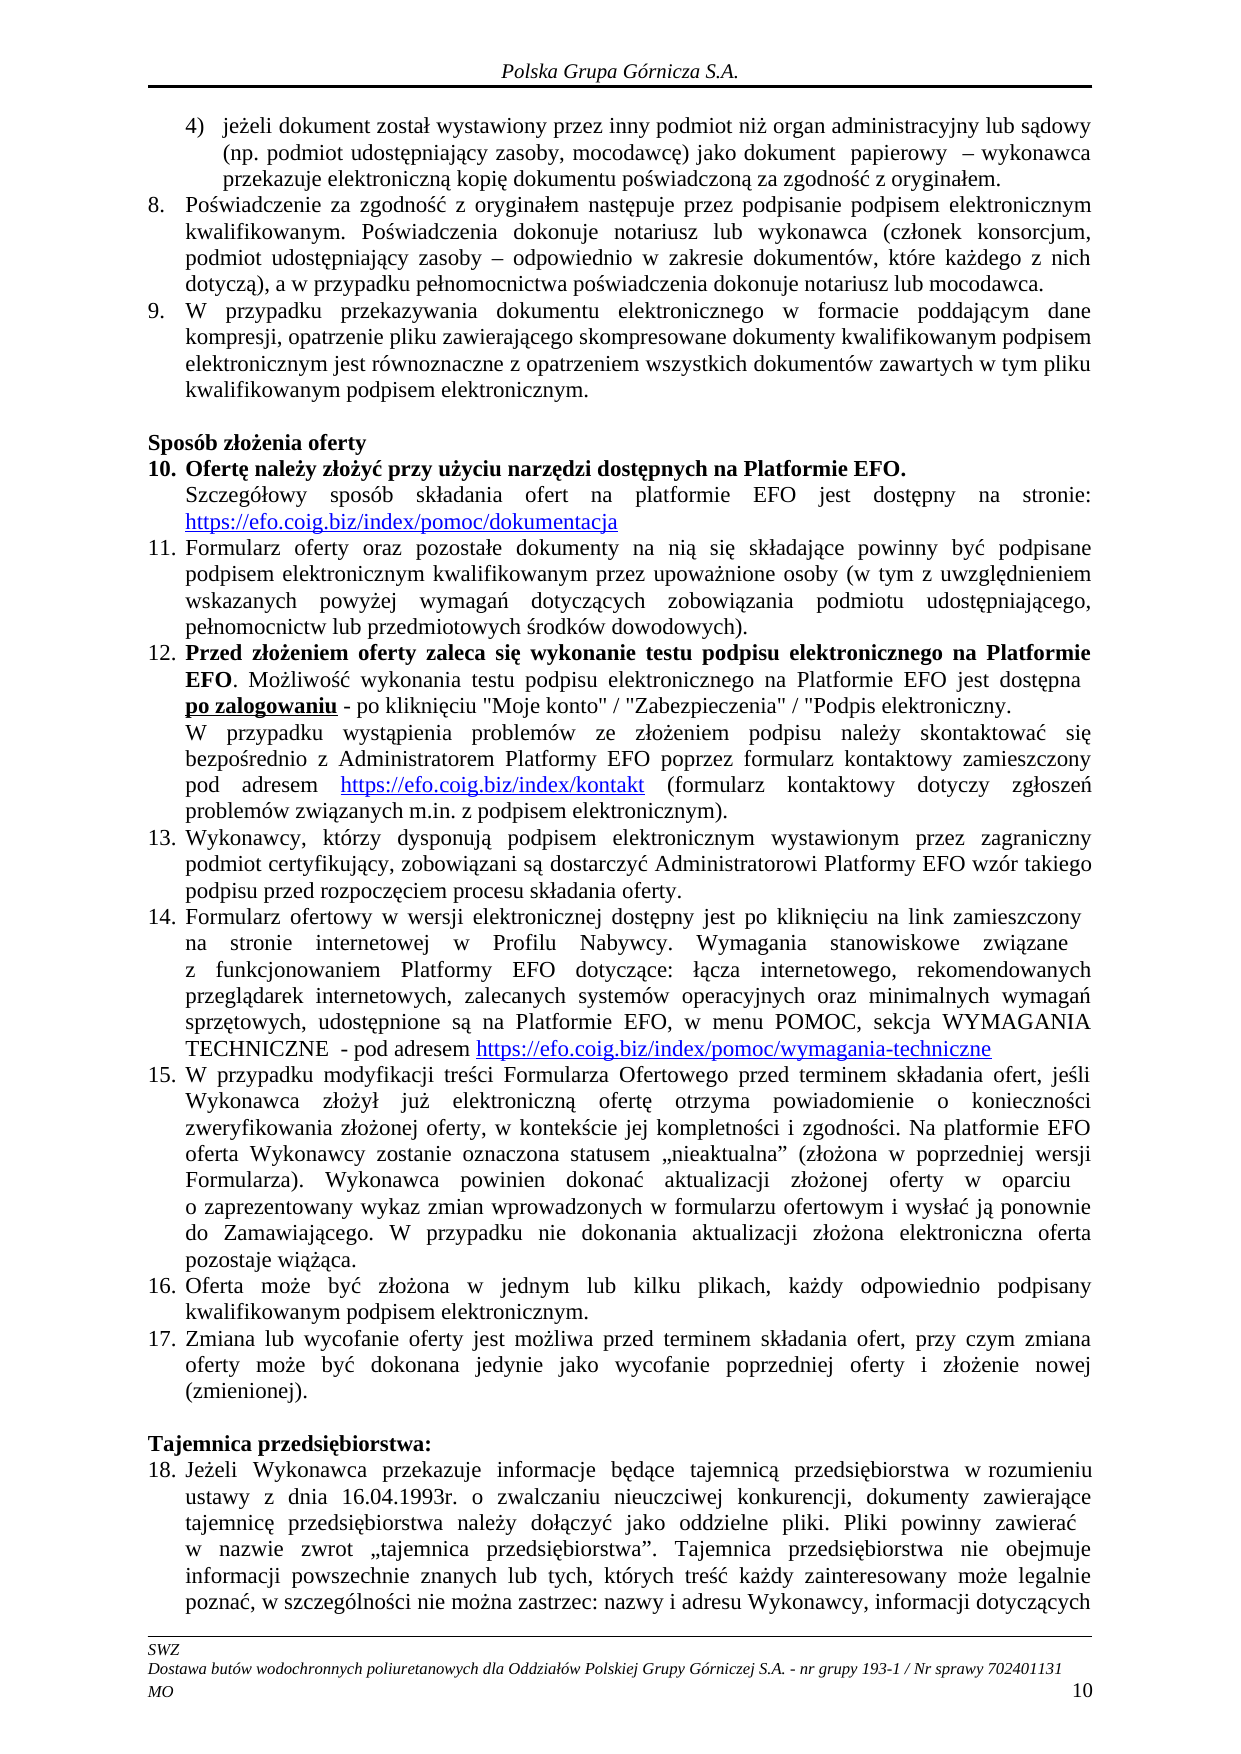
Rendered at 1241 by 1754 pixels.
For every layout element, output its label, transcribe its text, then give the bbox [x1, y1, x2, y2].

list Formularz ofertowy w wersji elektronicznej dostępny jest po kliknięciu na link zamieszczony na stronie internetowej w Profilu Nabywcy. Wymagania stanowiskowe związane z funkcjonowaniem Platformy EFO dotyczące: łącza internetowego, rekomendowanych przeglądarek internetowych, zalecanych systemów operacyjnych oraz minimalnych wymagań sprzętowych, udostępnione są na Platformie EFO, w menu POMOC, sekcja WYMAGANIA TECHNICZNE - pod adresem https://efo.coig.biz/index/pomoc/wymagania-techniczne [148, 903, 1092, 1061]
list Oferta może być złożona w jednym lub kilku plikach, każdy odpowiednio podpisany kwalifikowanym podpisem elektronicznym. [148, 1272, 1092, 1325]
list Przed złożeniem oferty zaleca się wykonanie testu podpisu elektronicznego na Platformie EFO. Możliwość wykonania testu podpisu elektronicznego na Platformie EFO jest dostępna po zalogowaniu - po kliknięciu "Moje konto" / "Zabezpieczenia" / "Podpis elektroniczny. [148, 639, 1092, 718]
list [148, 1456, 1092, 1614]
list W przypadku modyfikacji treści Formularza Ofertowego przed terminem składania ofert, jeśli Wykonawca złożył już elektroniczną ofertę otrzyma powiadomienie o konieczności zweryfikowania złożonej oferty, w kontekście jej kompletności i zgodności. Na platformie EFO oferta Wykonawcy zostanie oznaczona statusem „nieaktualna” (złożona w poprzedniej wersji Formularza). Wykonawca powinien dokonać aktualizacji złożonej oferty w oparciu o zaprezentowany wykaz zmian wprowadzonych w formularzu ofertowym i wysłać ją ponownie do Zamawiającego. W przypadku nie dokonania aktualizacji złożona elektroniczna oferta pozostaje wiążąca. [148, 1061, 1092, 1272]
list Poświadczenie za zgodność z oryginałem następuje przez podpisanie podpisem elektronicznym kwalifikowanym. Poświadczenia dokonuje notariusz lub wykonawca (członek konsorcjum, podmiot udostępniający zasoby – odpowiednio w zakresie dokumentów, które każdego z nich dotyczą), a w przypadku pełnomocnictwa poświadczenia dokonuje notariusz lub mocodawca. [148, 191, 1092, 297]
list W przypadku przekazywania dokumentu elektronicznego w formacie poddającym dane kompresji, opatrzenie pliku zawierającego skompresowane dokumenty kwalifikowanym podpisem elektronicznym jest równoznaczne z opatrzeniem wszystkich dokumentów zawartych w tym pliku kwalifikowanym podpisem elektronicznym. [148, 297, 1092, 402]
list jeżeli dokument został wystawiony przez inny podmiot niż organ administracyjny lub sądowy (np. podmiot udostępniający zasoby, mocodawcę) jako dokument papierowy – wykonawca przekazuje elektroniczną kopię dokumentu poświadczoną za zgodność z oryginałem. [185, 112, 1092, 191]
text Sposób złożenia oferty [148, 429, 1092, 455]
list Wykonawcy, którzy dysponują podpisem elektronicznym wystawionym przez zagraniczny podmiot certyfikujący, zobowiązani są dostarczyć Administratorowi Platformy EFO wzór takiego podpisu przed rozpoczęciem procesu składania oferty. [148, 824, 1092, 903]
list W przypadku wystąpienia problemów ze złożeniem podpisu należy skontaktować się bezpośrednio z Administratorem Platformy EFO poprzez formularz kontaktowy zamieszczony pod adresem https://efo.coig.biz/index/kontakt (formularz kontaktowy dotyczy zgłoszeń problemów związanych m.in. z podpisem elektronicznym). [185, 718, 1092, 824]
list Zmiana lub wycofanie oferty jest możliwa przed terminem składania ofert, przy czym zmiana oferty może być dokonana jedynie jako wycofanie poprzedniej oferty i złożenie nowej (zmienionej). [148, 1325, 1092, 1404]
text Tajemnica przedsiębiorstwa: [148, 1430, 1092, 1456]
list Formularz oferty oraz pozostałe dokumenty na nią się składające powinny być podpisane podpisem elektronicznym kwalifikowanym przez upoważnione osoby (w tym z uwzględnieniem wskazanych powyżej wymagań dotyczących zobowiązania podmiotu udostępniającego, pełnomocnictw lub przedmiotowych środków dowodowych). [148, 534, 1092, 639]
list Ofertę należy złożyć przy użyciu narzędzi dostępnych na Platformie EFO. [148, 455, 1092, 481]
list Szczegółowy sposób składania ofert na platformie EFO jest dostępny na stronie: https://efo.coig.biz/index/pomoc/dokumentacja [185, 481, 1092, 534]
